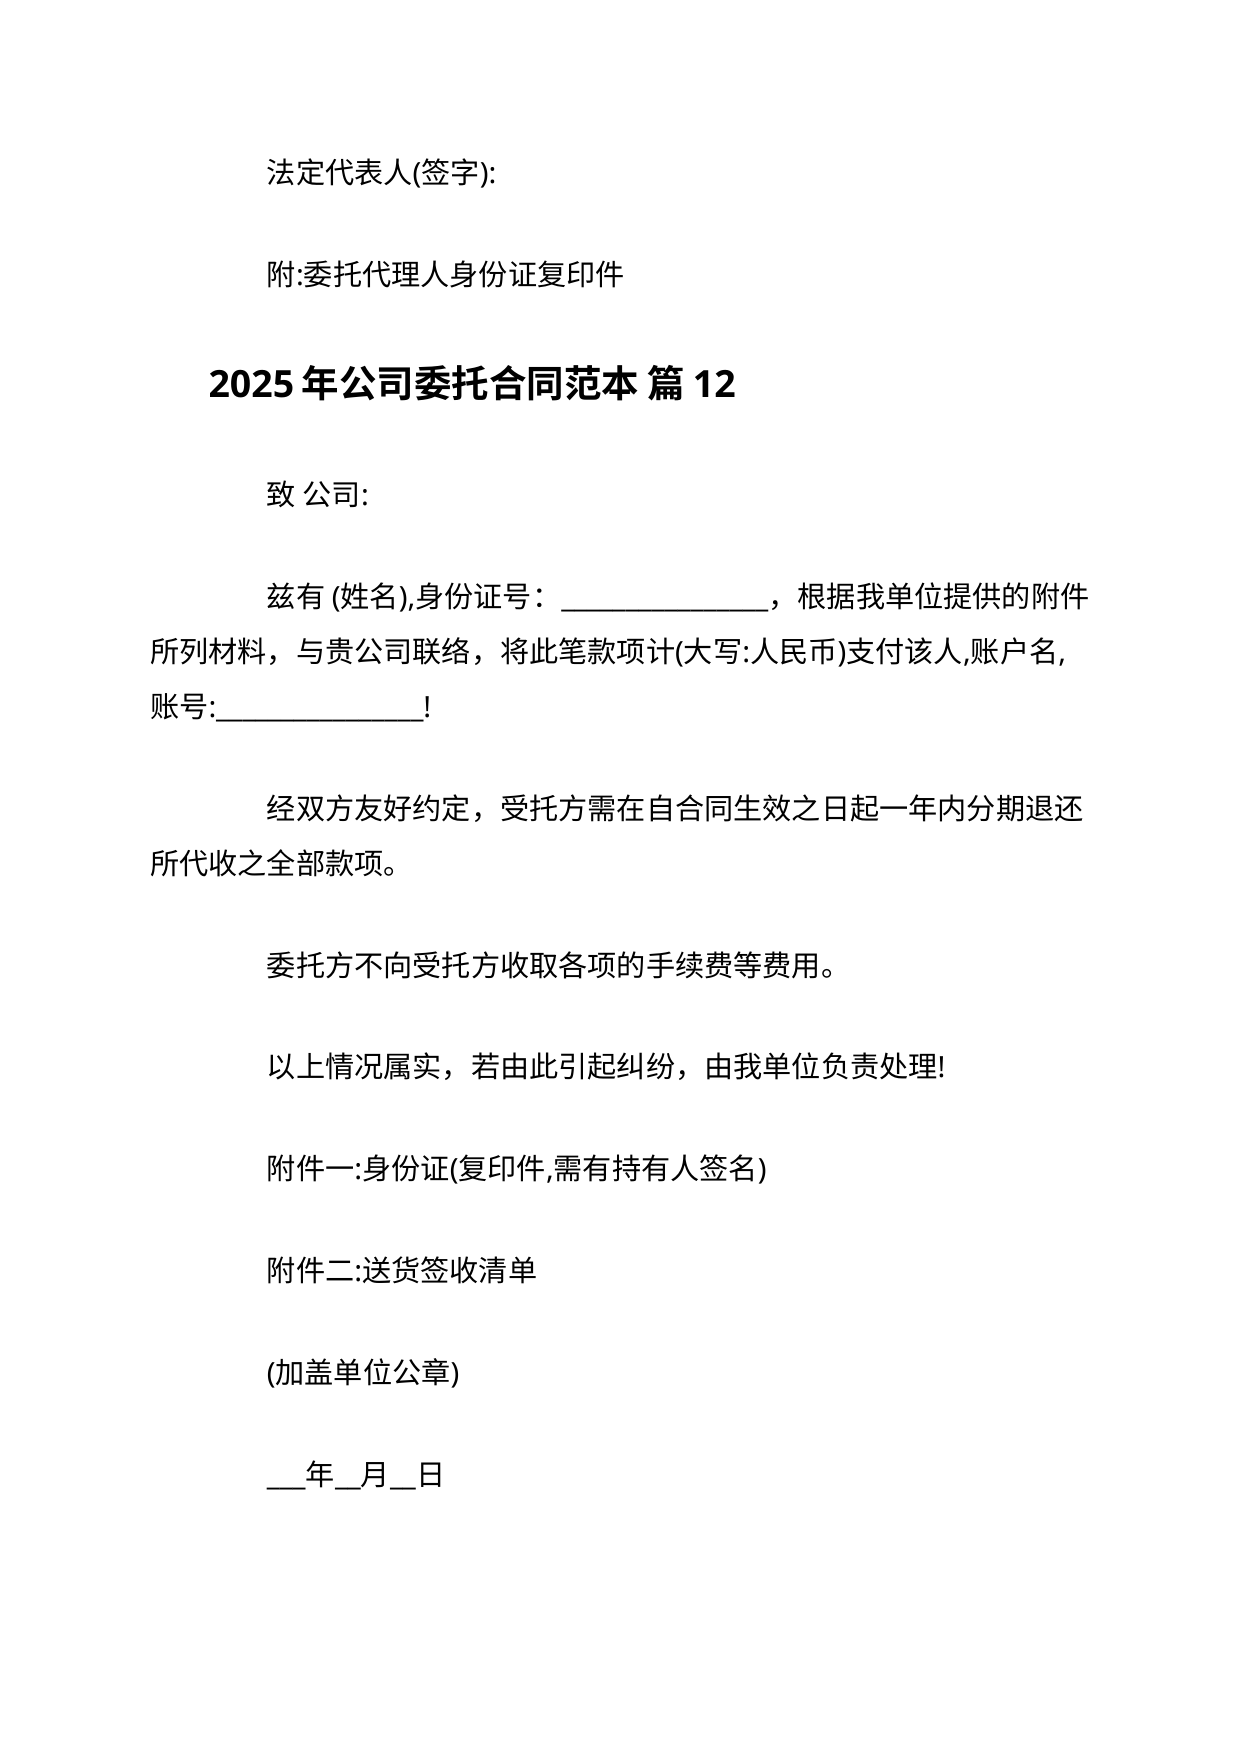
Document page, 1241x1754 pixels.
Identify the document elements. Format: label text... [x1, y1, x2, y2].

text 经双方友好约定，受托方需在自合同生效之日起一年内分期退还所代收之全部款项。 [150, 786, 1090, 883]
text ___年__月__日 [150, 1452, 1090, 1494]
text 2025年公司委托合同范本 篇12 [150, 354, 1090, 408]
text 兹有 (姓名),身份证号：________________，根据我单位提供的附件所列材料，与贵公司联络，将此笔款项计(大写:人民币)支付该人,账户名,账号:________________! [150, 573, 1090, 726]
text 法定代表人(签字): [150, 150, 1090, 192]
text 委托方不向受托方收取各项的手续费等费用。 [150, 942, 1090, 984]
text 附件二:送货签收清单 [150, 1248, 1090, 1290]
text (加盖单位公章) [150, 1350, 1090, 1392]
text 附:委托代理人身份证复印件 [150, 252, 1090, 294]
text 以上情况属实，若由此引起纠纷，由我单位负责处理! [150, 1044, 1090, 1086]
text 致 公司: [150, 472, 1090, 514]
text 附件一:身份证(复印件,需有持有人签名) [150, 1146, 1090, 1188]
